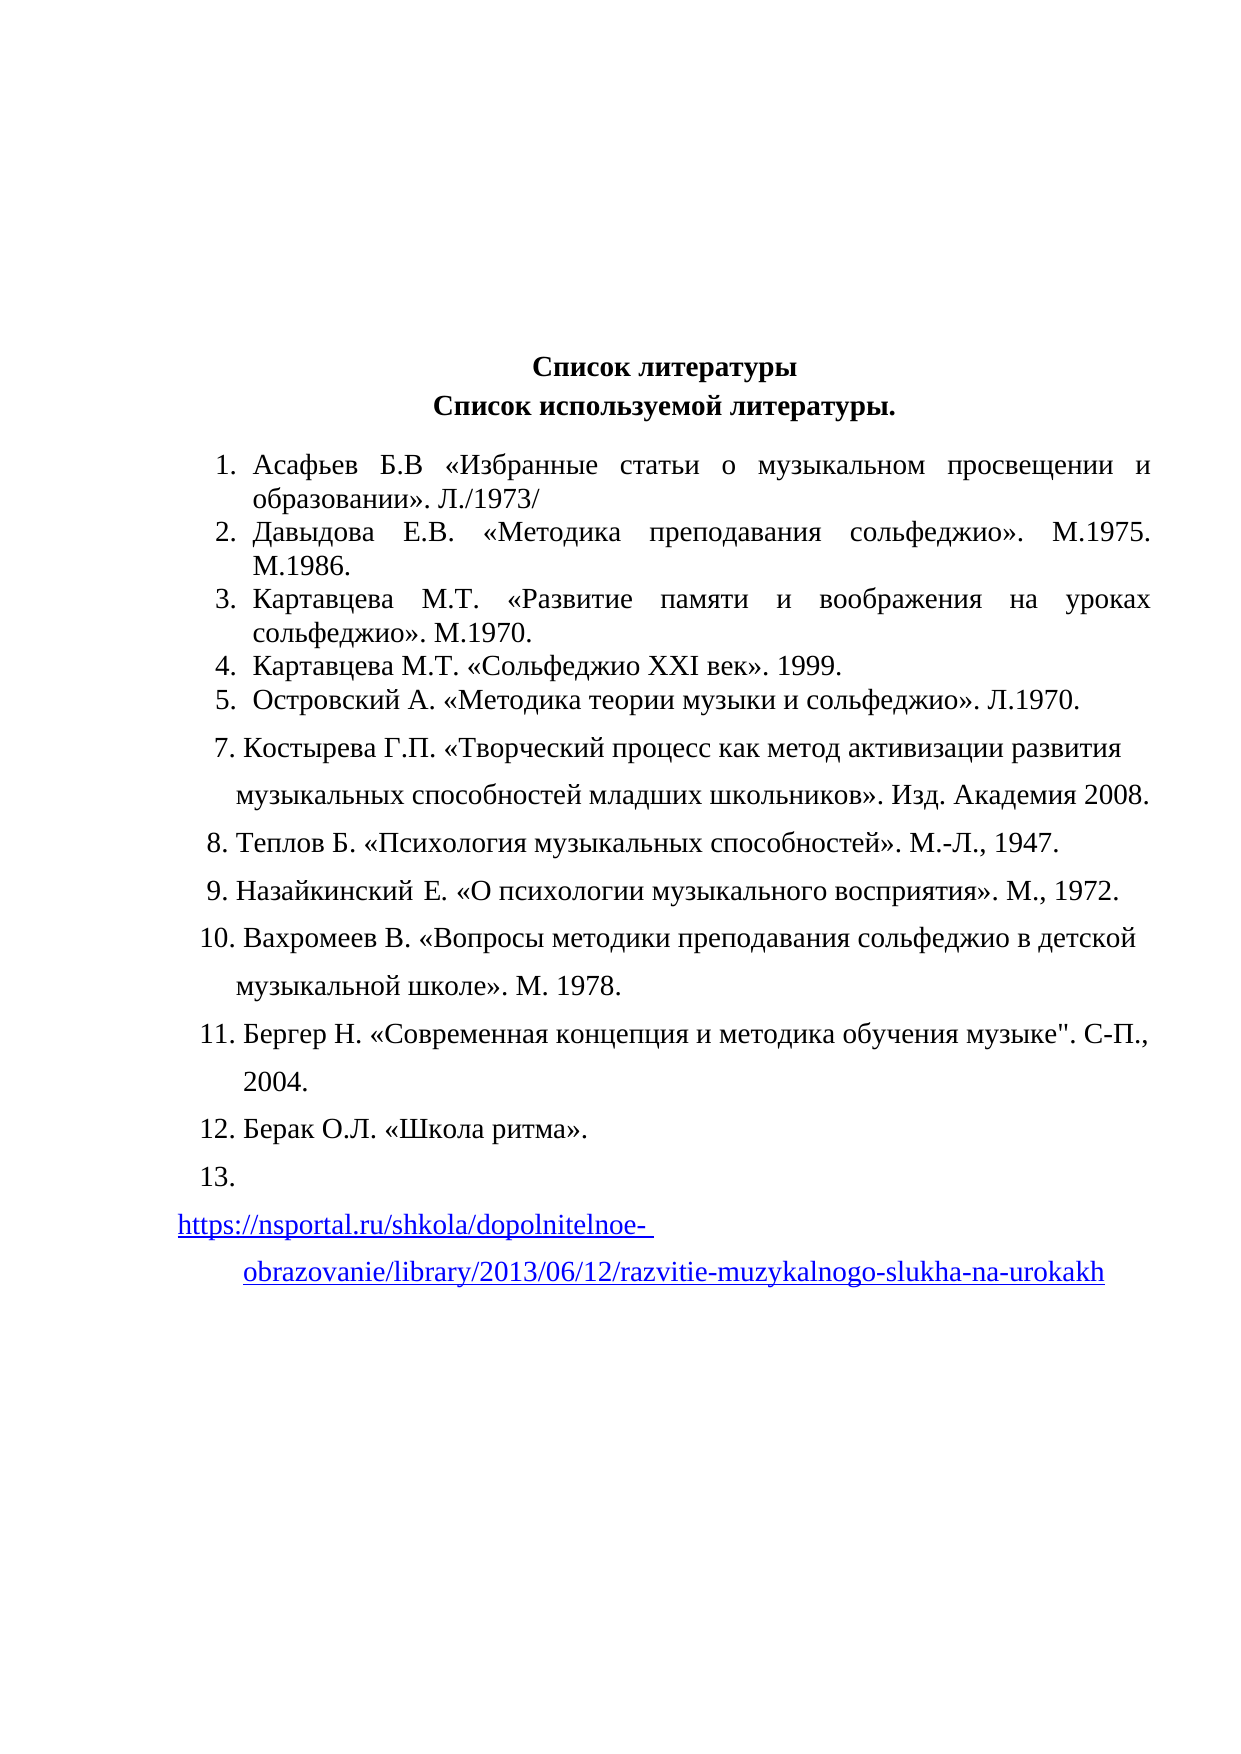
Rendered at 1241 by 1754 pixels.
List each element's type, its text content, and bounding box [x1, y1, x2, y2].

text Список используемой литературы. [177, 388, 1152, 421]
text Список литературы [177, 349, 1152, 383]
text 2004. [177, 1064, 1152, 1097]
text 7. Костырева Г.П. «Творческий процесс как метод активизации развития [177, 730, 1152, 763]
list Картавцева М.Т. «Развитие памяти и воображения на уроках сольфеджио». М.1970. [215, 581, 1152, 648]
text 13. [177, 1159, 1152, 1193]
text 9. Назайкинский Е. «О психологии музыкального восприятия». М., 1972. [177, 873, 1152, 906]
list Картавцева М.Т. «Сольфеджио XXI век». 1999. [215, 648, 1152, 682]
text 12. Берак О.Л. «Школа ритма». [177, 1111, 1152, 1145]
text 10. Вахромеев В. «Вопросы методики преподавания сольфеджио в детской [177, 921, 1152, 954]
text музыкальной школе». М. 1978. [177, 968, 1152, 1002]
text 8. Теплов Б. «Психология музыкальных способностей». М.-Л., 1947. [177, 825, 1152, 859]
text https://nsportal.ru/shkola/dopolnitelnoe- [177, 1207, 1152, 1240]
list Асафьев Б.В «Избранные статьи о музыкальном просвещении и образовании». Л./1973/ [215, 447, 1152, 514]
text obrazovanie/library/2013/06/12/razvitie-muzykalnogo-slukha-na-urokakh [177, 1254, 1152, 1288]
list Островский А. «Методика теории музыки и сольфеджио». Л.1970. [215, 682, 1152, 716]
text музыкальных способностей младших школьников». Изд. Академия 2008. [177, 777, 1152, 811]
text 11. Бергер Н. «Современная концепция и методика обучения музыке". С-П., [177, 1016, 1152, 1049]
list Давыдова Е.В. «Методика преподавания сольфеджио». М.1975. М.1986. [215, 514, 1152, 581]
